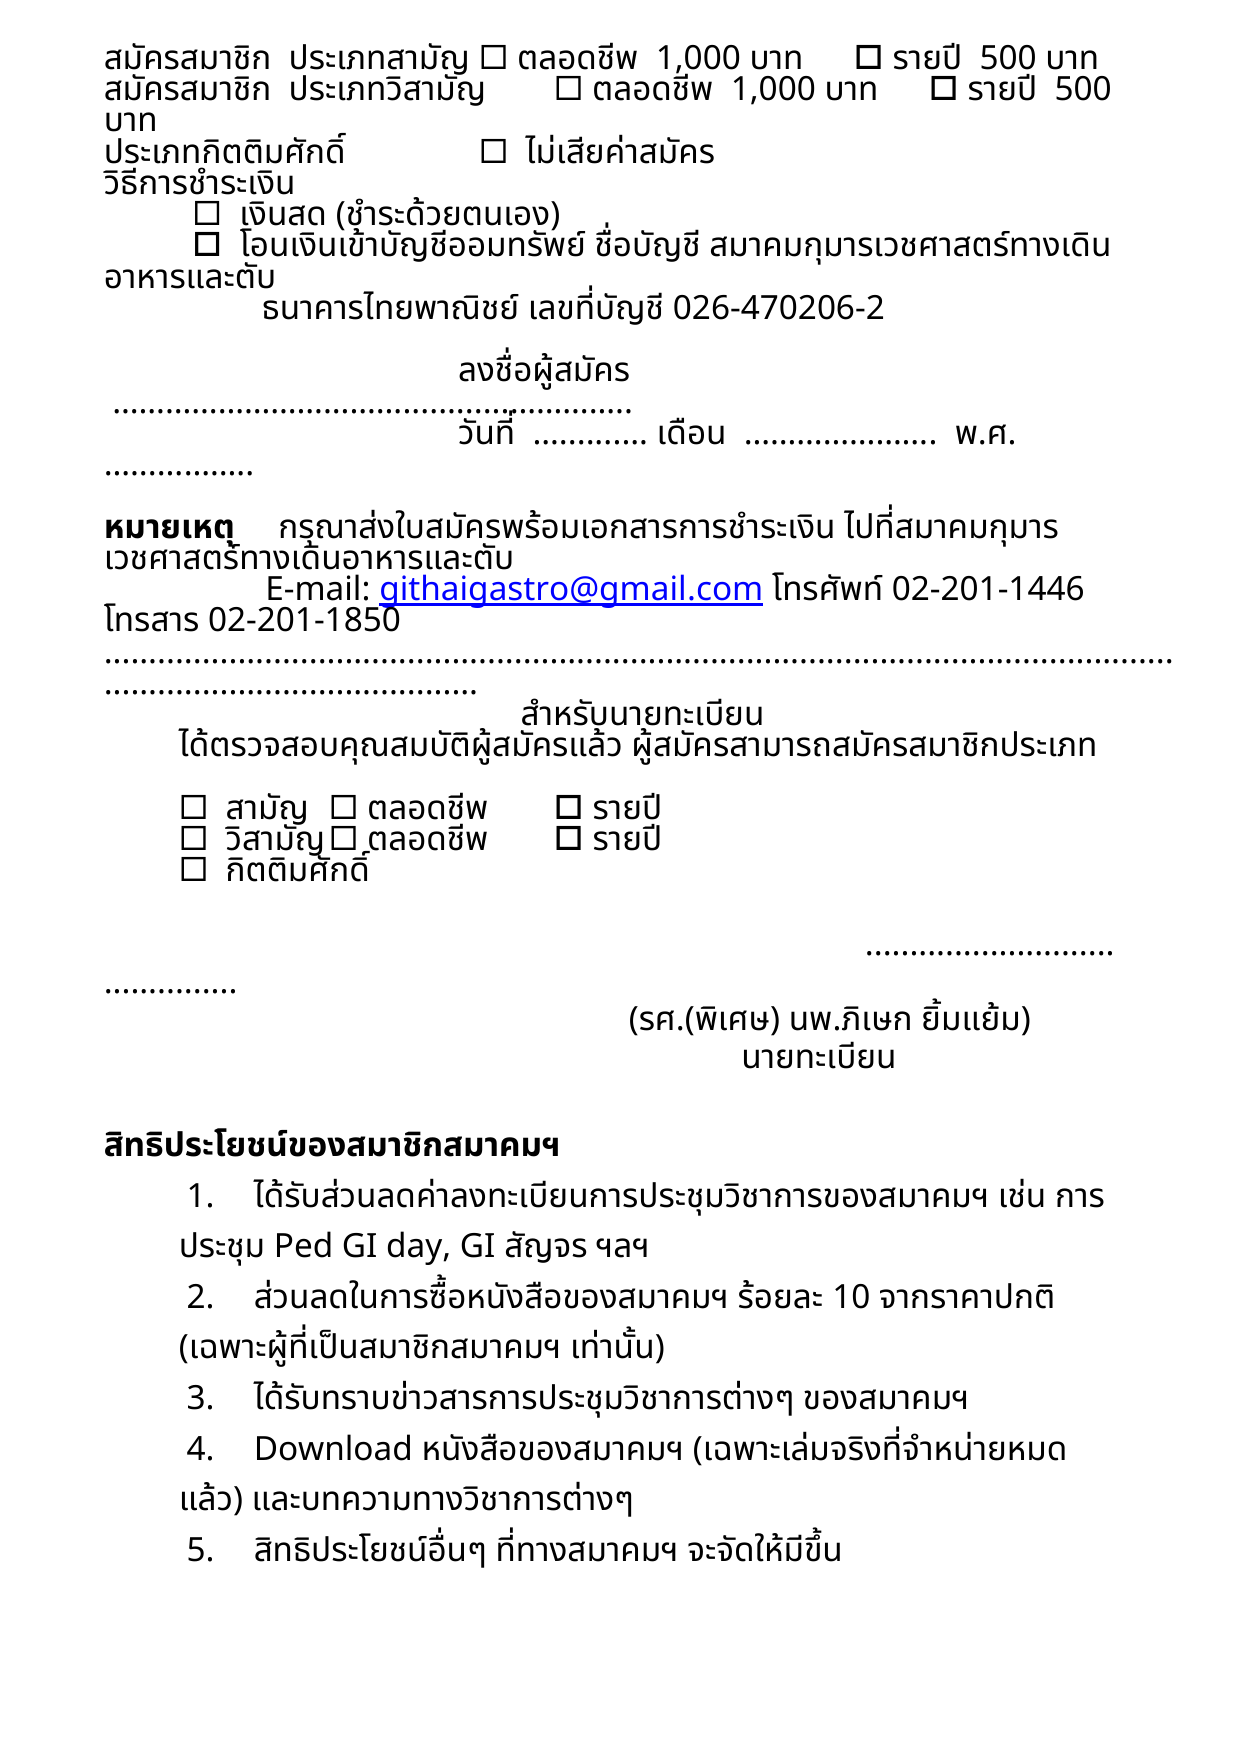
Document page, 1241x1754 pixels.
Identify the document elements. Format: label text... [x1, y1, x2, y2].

text นายทะเบียน [103, 1038, 1122, 1076]
text โอนเงินเข้าบัญชีออมทรัพย์ ชื่อบัญชี สมาคมกุมารเวชศาสตร์ทางเดินอาหารและตับ [103, 232, 1122, 294]
text สมัครสมาชิก ประเภทวิสามัญ ตลอดชีพ 1,000 บาท รายปี 500 บาท [103, 76, 1122, 138]
text กิตติมศักดิ์ [103, 857, 1122, 888]
text สิทธิประโยชน์ของสมาชิกสมาคมฯ [103, 1121, 1122, 1171]
list ได้รับส่วนลดค่าลงทะเบียนการประชุมวิชาการของสมาคมฯ เช่น การประชุม Ped GI day, GI สัญจร ฯลฯ [178, 1171, 1122, 1273]
text ........................................... [103, 926, 1122, 1001]
text เงินสด (ชำระด้วยตนเอง) [103, 201, 1122, 232]
text E-mail: githaigastro@gmail.com โทรศัพท์ 02-201-1446 โทรสาร 02-201-1850 [103, 576, 1181, 638]
text ได้ตรวจสอบคุณสมบัติผู้สมัครแล้ว ผู้สมัครสามารถสมัครสมาชิกประเภท [103, 732, 1181, 763]
text ประเภทกิตติมศักดิ์ ไม่เสียค่าสมัคร [103, 138, 1122, 169]
list ได้รับทราบข่าวสารการประชุมวิชาการต่างๆ ของสมาคมฯ [178, 1374, 1122, 1424]
text วิสามัญ ตลอดชีพ รายปี [103, 826, 1122, 857]
list ส่วนลดในการซื้อหนังสือของสมาคมฯ ร้อยละ 10 จากราคาปกติ (เฉพาะผู้ที่เป็นสมาชิกสมาคมฯ เท่านั้น) [178, 1273, 1122, 1374]
text วันที่ ….......… เดือน …………………. พ.ศ. ….......……. [103, 419, 1122, 482]
list สิทธิประโยชน์อื่นๆ ที่ทางสมาคมฯ จะจัดให้มีขึ้น [178, 1526, 1122, 1576]
text สำหรับนายทะเบียน [103, 701, 1181, 732]
text หมายเหตุ กรุณาส่งใบสมัครพร้อมเอกสารการชำระเงิน ไปที่สมาคมกุมารเวชศาสตร์ทางเดินอาหารและตับ [103, 513, 1167, 576]
text วิธีการชำระเงิน [103, 169, 1122, 201]
text สมัครสมาชิก ประเภทสามัญ ตลอดชีพ 1,000 บาท รายปี 500 บาท [103, 44, 1122, 76]
text ธนาคารไทยพาณิชย์ เลขที่บัญชี 026-470206-2 [103, 294, 1122, 326]
text (รศ.(พิเศษ) นพ.ภิเษก ยิ้มแย้ม) [103, 1001, 1122, 1038]
text .................................................................................................................................................................. [103, 638, 1181, 701]
text สามัญ ตลอดชีพ รายปี [103, 794, 1122, 826]
text ลงชื่อผู้สมัคร ……………………………............………….. [103, 357, 1122, 419]
list Download หนังสือของสมาคมฯ (เฉพาะเล่มจริงที่จำหน่ายหมดแล้ว) และบทความทางวิชาการต่างๆ [178, 1424, 1122, 1526]
